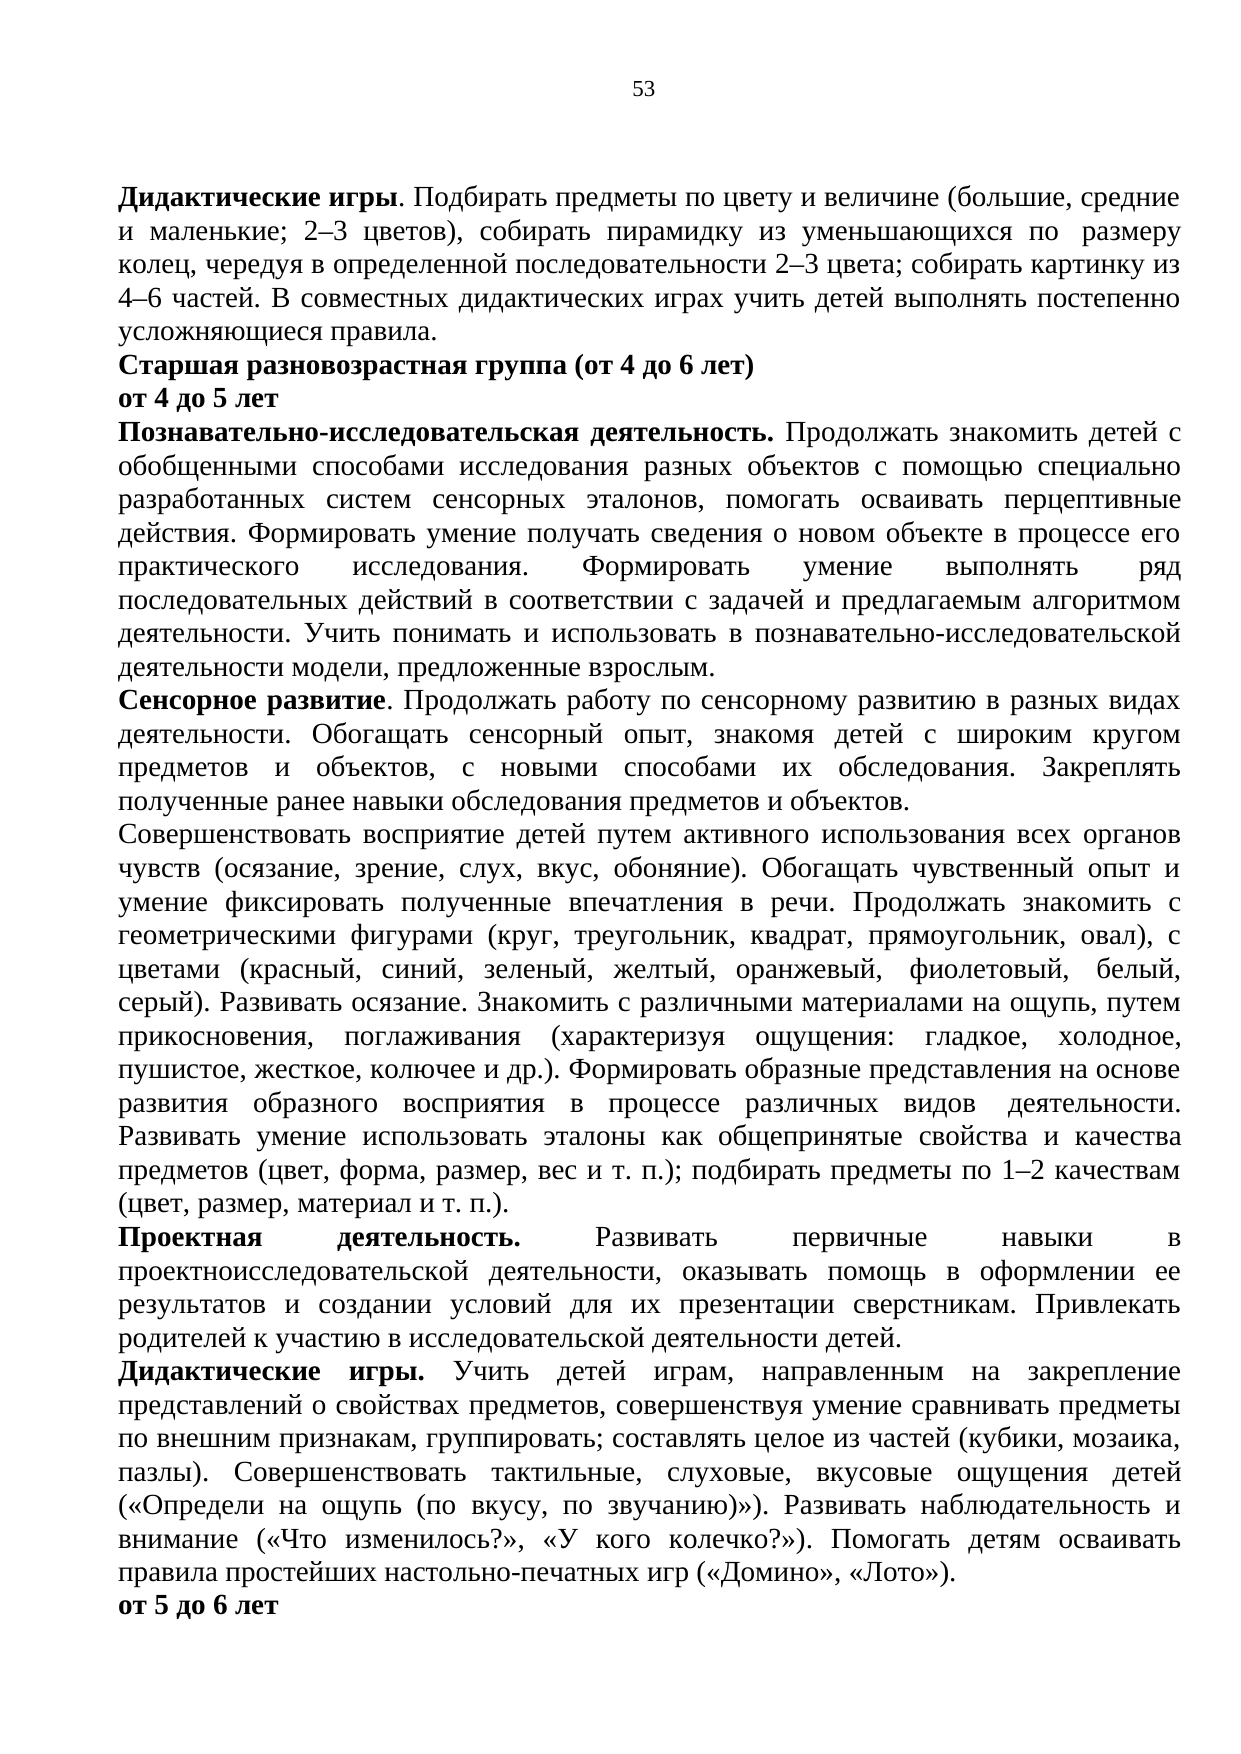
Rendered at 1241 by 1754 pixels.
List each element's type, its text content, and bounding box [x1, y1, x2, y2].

text Сенсорное развитие. Продолжать работу по сенсорному развитию в разных видах деятельности. Обогащать сенсорный опыт, знакомя детей с широким кругом предметов и объектов, с новыми способами их обследования. Закреплять полученные ранее навыки обследования предметов и объектов. [118, 682, 1181, 817]
text Проектная деятельность. Развивать первичные навыки в проектноисследовательской деятельности, оказывать помощь в оформлении ее результатов и создании условий для их презентации сверстникам. Привлекать родителей к участию в исследовательской деятельности детей. [118, 1219, 1181, 1353]
text Дидактические игры. Учить детей играм, направленным на закрепление представлений о свойствах предметов, совершенствуя умение сравнивать предметы по внешним признакам, группировать; составлять целое из частей (кубики, мозаика, пазлы). Совершенствовать тактильные, слуховые, вкусовые ощущения детей («Определи на ощупь (по вкусу, по звучанию)»). Развивать наблюдательность и внимание («Что изменилось?», «У кого колечко?»). Помогать детям осваивать правила простейших настольно-печатных игр («Домино», «Лото»). [118, 1353, 1181, 1588]
text Дидактические игры. Подбирать предметы по цвету и величине (большие, средние и маленькие; 2–3 цветов), собирать пирамидку из уменьшающихся по размеру колец, чередуя в определенной последовательности 2–3 цвета; собирать картинку из 4–6 частей. В совместных дидактических играх учить детей выполнять постепенно усложняющиеся правила. [118, 179, 1181, 347]
subtitle Старшая разновозрастная группа (от 4 до 6 лет) от 4 до 5 лет [118, 347, 755, 414]
text Совершенствовать восприятие детей путем активного использования всех органов чувств (осязание, зрение, слух, вкус, обоняние). Обогащать чувственный опыт и умение фиксировать полученные впечатления в речи. Продолжать знакомить с геометрическими фигурами (круг, треугольник, квадрат, прямоугольник, овал), с цветами (красный, синий, зеленый, желтый, оранжевый, фиолетовый, белый, серый). Развивать осязание. Знакомить с различными материалами на ощупь, путем прикосновения, поглаживания (характеризуя ощущения: гладкое, холодное, пушистое, жесткое, колючее и др.). Формировать образные представления на основе развития образного восприятия в процессе различных видов деятельности. Развивать умение использовать эталоны как общепринятые свойства и качества предметов (цвет, форма, размер, вес и т. п.); подбирать предметы по 1–2 качествам (цвет, размер, материал и т. п.). [118, 817, 1182, 1219]
text Познавательно-исследовательская деятельность. Продолжать знакомить детей с обобщенными способами исследования разных объектов с помощью специально разработанных систем сенсорных эталонов, помогать осваивать перцептивные действия. Формировать умение получать сведения о новом объекте в процессе его практического исследования. Формировать умение выполнять ряд последовательных действий в соответствии с задачей и предлагаемым алгоритмом деятельности. Учить понимать и использовать в познавательно-исследовательской деятельности модели, предложенные взрослым. [118, 414, 1182, 682]
subtitle от 5 до 6 лет [118, 1588, 1221, 1622]
